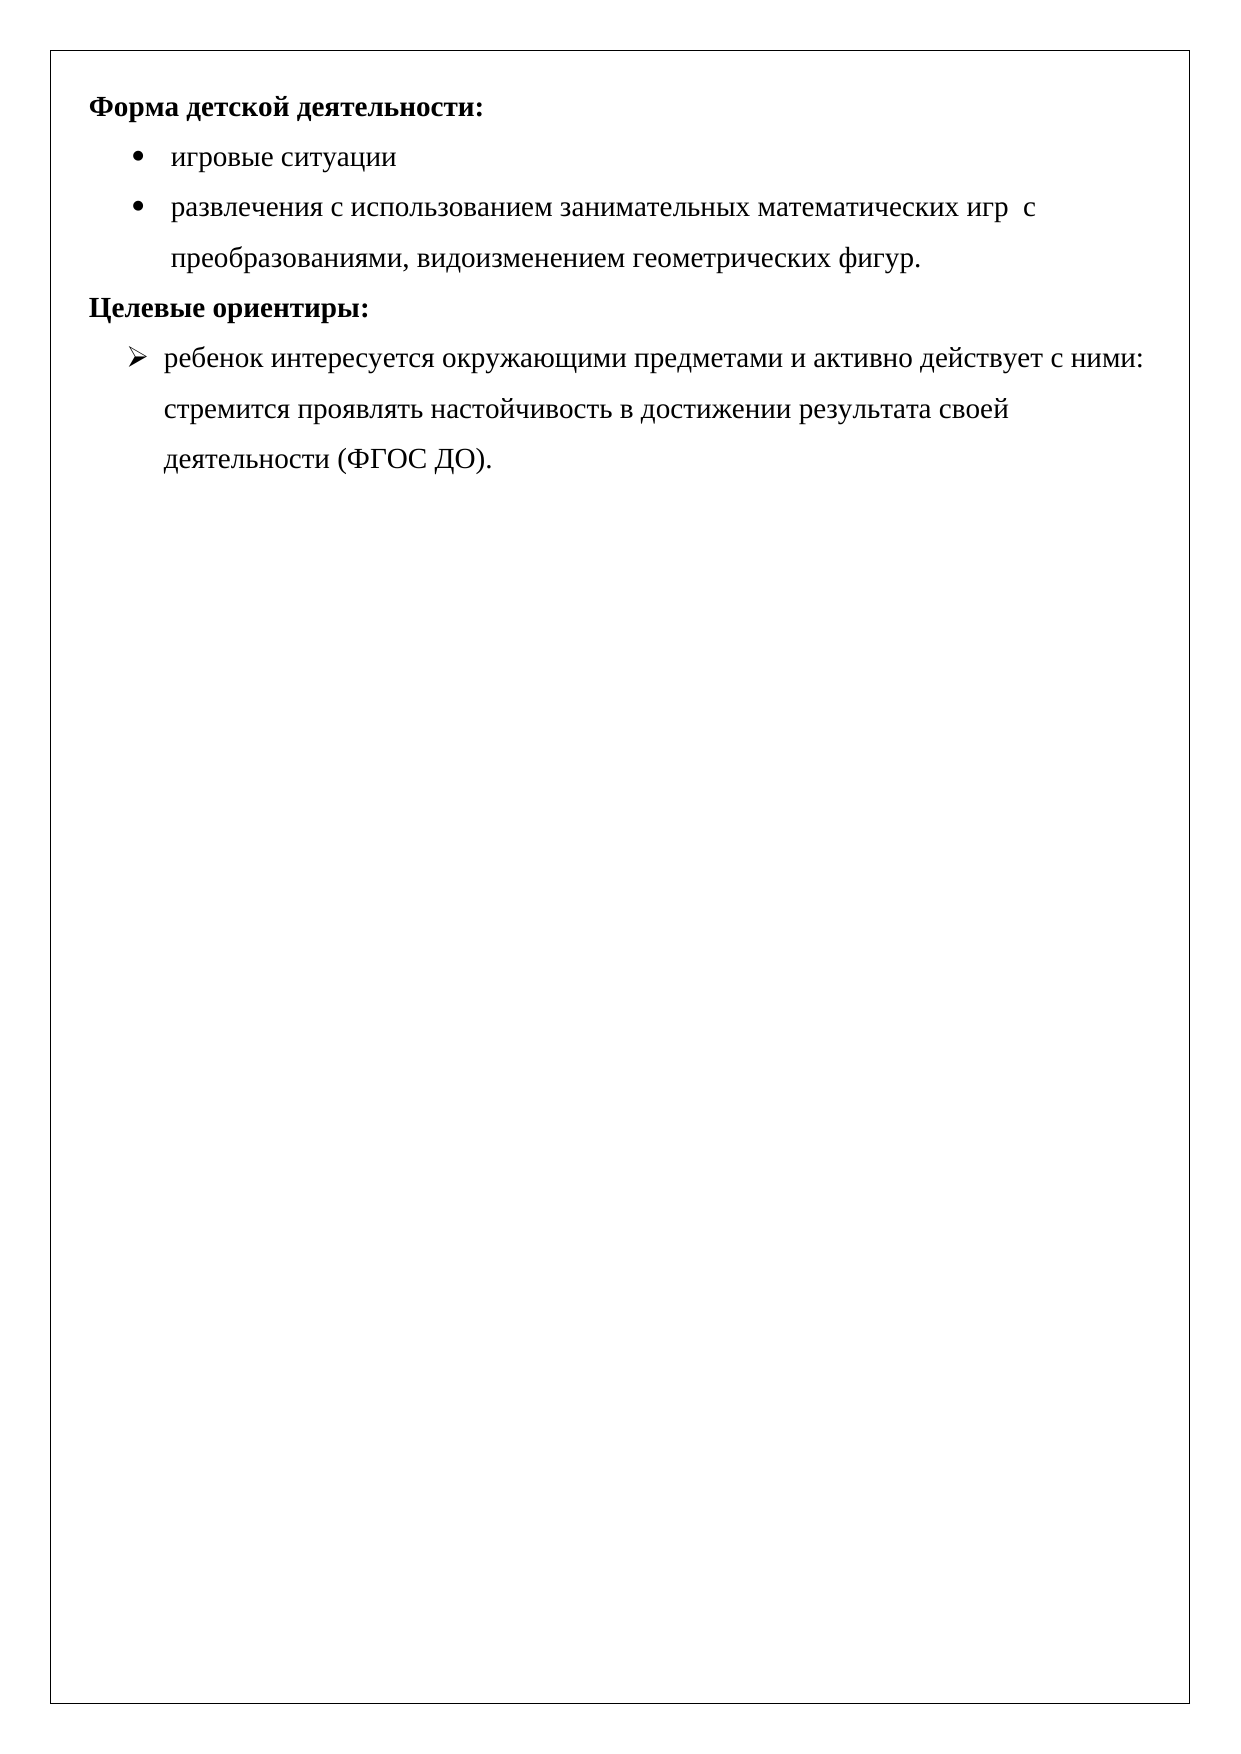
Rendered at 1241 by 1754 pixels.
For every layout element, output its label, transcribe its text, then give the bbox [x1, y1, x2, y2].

text Целевые ориентиры: [89, 290, 1152, 324]
list игровые ситуации [133, 139, 1152, 173]
list развлечения с использованием занимательных математических игр с преобразованиями, видоизменением геометрических фигур. [133, 189, 1152, 273]
list ребенок интересуется окружающими предметами и активно действует с ними: стремится проявлять настойчивость в достижении результата своей деятельности (ФГОС ДО). [126, 340, 1152, 475]
text Форма детской деятельности: [89, 89, 1152, 122]
